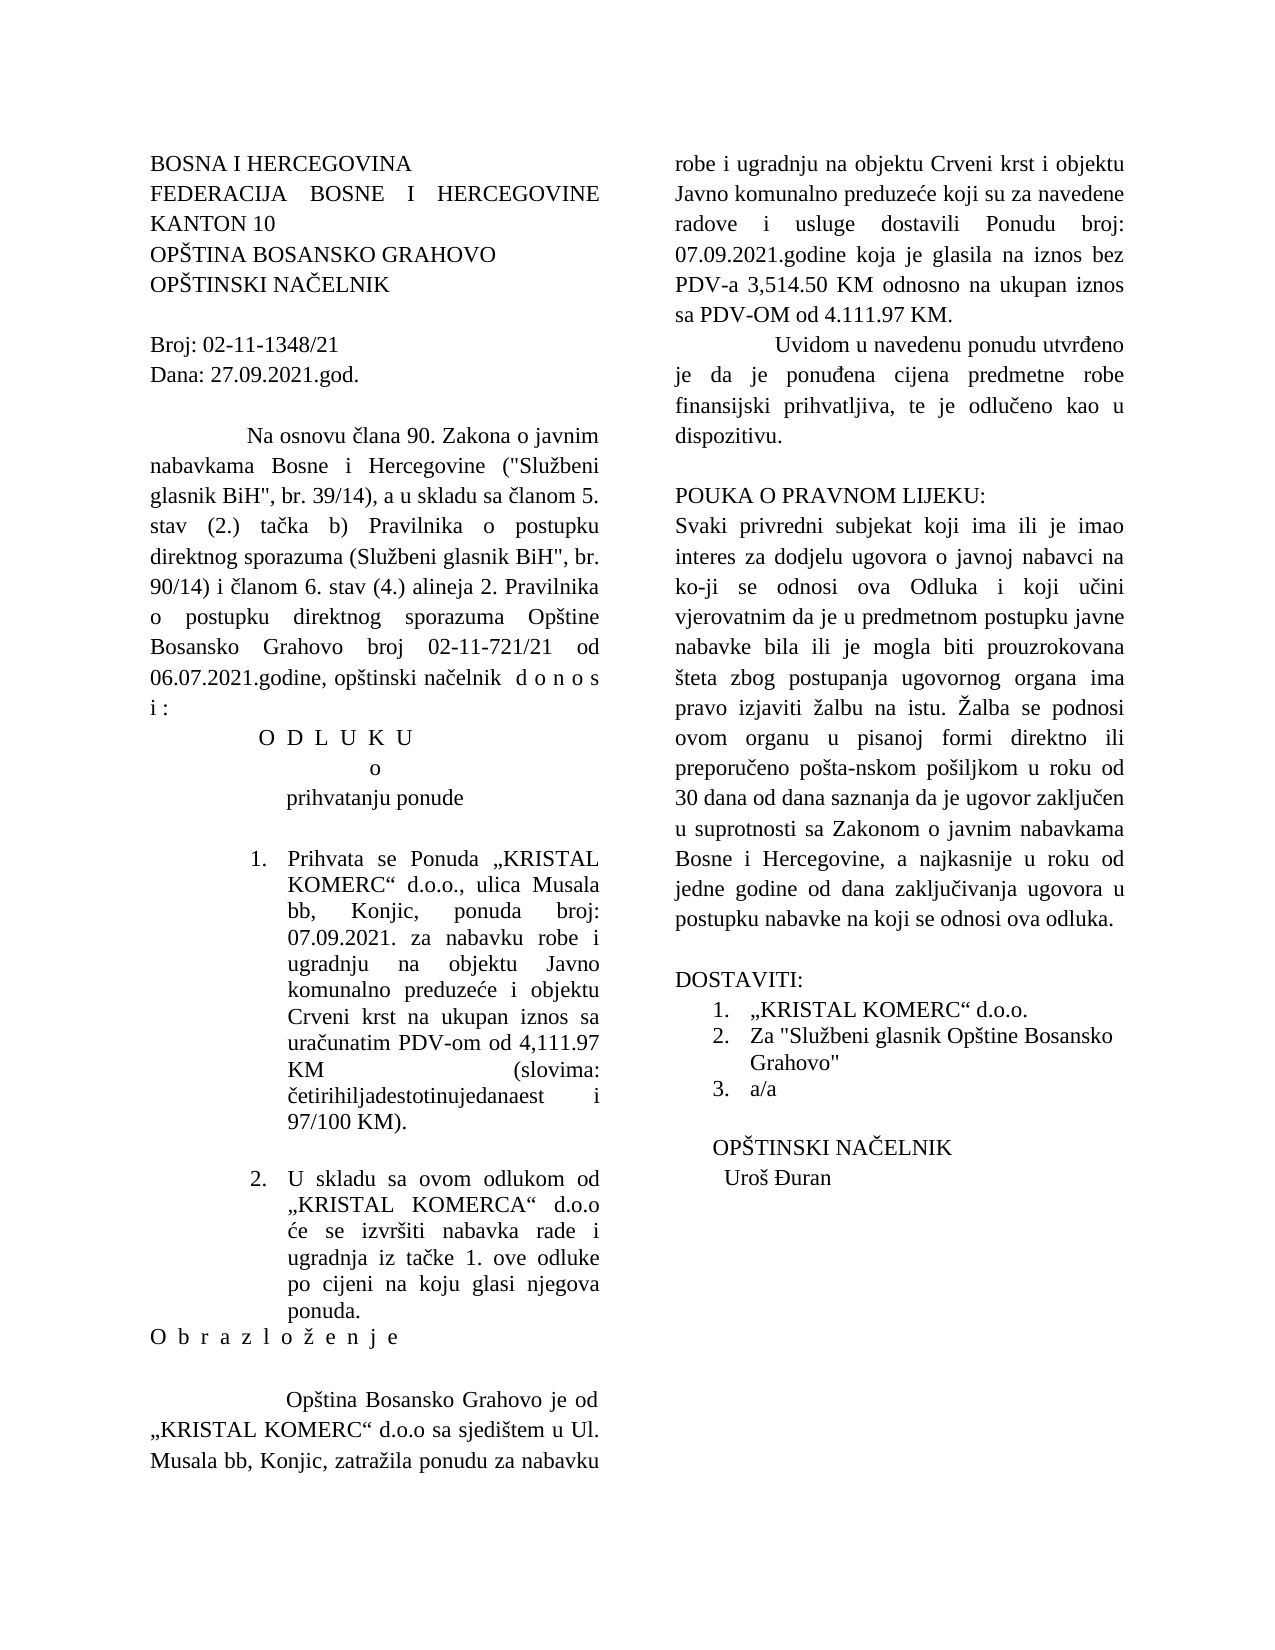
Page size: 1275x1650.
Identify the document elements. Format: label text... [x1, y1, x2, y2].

text OPŠTINSKI NAČELNIK [150, 271, 600, 297]
text Na osnovu člana 90. Zakona o javnim nabavkama Bosne i Hercegovine ("Službeni glasnik BiH", br. 39/14), a u skladu sa članom 5. stav (2.) tačka b) Pravilnika o postupku direktnog sporazuma (Službeni glasnik BiH", br. 90/14) i članom 6. stav (4.) alineja 2. Pravilnika o postupku direktnog sporazuma Opštine Bosansko Grahovo broj 02-11-721/21 od 06.07.2021.godine, opštinski načelnik d o n o s i : [150, 422, 600, 720]
text POUKA O PRAVNOM LIJEKU: [675, 482, 1125, 509]
text Svaki privredni subjekat koji ima ili je imao interes za dodjelu ugovora o javnoj nabavci na ko-ji se odnosi ova Odluka i koji učini vjerovatnim da je u predmetnom postupku javne nabavke bila ili je mogla biti prouzrokovana šteta zbog postupanja ugovornog organa ima pravo izjaviti žalbu na istu. Žalba se podnosi ovom organu u pisanoj formi direktno ili preporučeno pošta-nskom pošiljkom u roku od 30 dana od dana saznanja da je ugovor zaključen u suprotnosti sa Zakonom o javnim nabavkama Bosne i Hercegovine, a najkasnije u roku od jedne godine od dana zaključivanja ugovora u postupku nabavke na koji se odnosi ova odluka. [675, 512, 1125, 932]
list „KRISTAL KOMERC“ d.o.o. [712, 996, 1125, 1022]
text Uroš Đuran [712, 1164, 1125, 1190]
text BOSNA I HERCEGOVINA [150, 150, 600, 176]
text OPŠTINSKI NAČELNIK [712, 1101, 1125, 1160]
text Opština Bosansko Grahovo je od „KRISTAL KOMERC“ d.o.o sa sjedištem u Ul. Musala bb, Konjic, zatražila ponudu za nabavku robe i ugradnju na objektu Crveni krst i objektu Javno komunalno preduzeće koji su za navedene radove i usluge dostavili Ponudu broj: 07.09.2021.godine koja je glasila na iznos bez PDV-a 3,514.50 KM odnosno na ukupan iznos sa PDV-OM od 4.111.97 KM. [675, 150, 1125, 327]
text Broj: 02-11-1348/21 [150, 331, 600, 358]
text Uvidom u navedenu ponudu utvrđeno je da je ponuđena cijena predmetne robe finansijski prihvatljiva, te je odlučeno kao u dispozitivu. [675, 331, 1125, 448]
text o [150, 754, 600, 781]
text DOSTAVITI: [675, 966, 1125, 992]
text prihvatanju ponude [150, 784, 600, 811]
list Za "Službeni glasnik Opštine Bosansko Grahovo" [712, 1022, 1125, 1075]
text O D L U K U [150, 724, 600, 750]
list U skladu sa ovom odlukom od „KRISTAL KOMERCA“ d.o.o će se izvršiti nabavka rade i ugradnja iz tačke 1. ove odluke po cijeni na koju glasi njegova ponuda. [250, 1165, 600, 1323]
text FEDERACIJA BOSNE I HERCEGOVINE KANTON 10 [150, 180, 600, 237]
list a/a [712, 1075, 1125, 1101]
text Dana: 27.09.2021.god. [150, 361, 600, 388]
text OPŠTINA BOSANSKO GRAHOVO [150, 241, 600, 267]
text O b r a z l o ž e n j e [150, 1323, 600, 1349]
text Opština Bosansko Grahovo je od „KRISTAL KOMERC“ d.o.o sa sjedištem u Ul. Musala bb, Konjic, zatražila ponudu za nabavku robe i ugradnju na objektu Crveni krst i objektu Javno komunalno preduzeće koji su za navedene radove i usluge dostavili Ponudu broj: 07.09.2021.godine koja je glasila na iznos bez PDV-a 3,514.50 KM odnosno na ukupan iznos sa PDV-OM od 4.111.97 KM. [150, 1386, 600, 1473]
list Prihvata se Ponuda „KRISTAL KOMERC“ d.o.o., ulica Musala bb, Konjic, ponuda broj: 07.09.2021. za nabavku robe i ugradnju na objektu Javno komunalno preduzeće i objektu Crveni krst na ukupan iznos sa uračunatim PDV-om od 4,111.97 KM (slovima: četirihiljadestotinujedanaest i 97/100 KM). [250, 845, 600, 1135]
